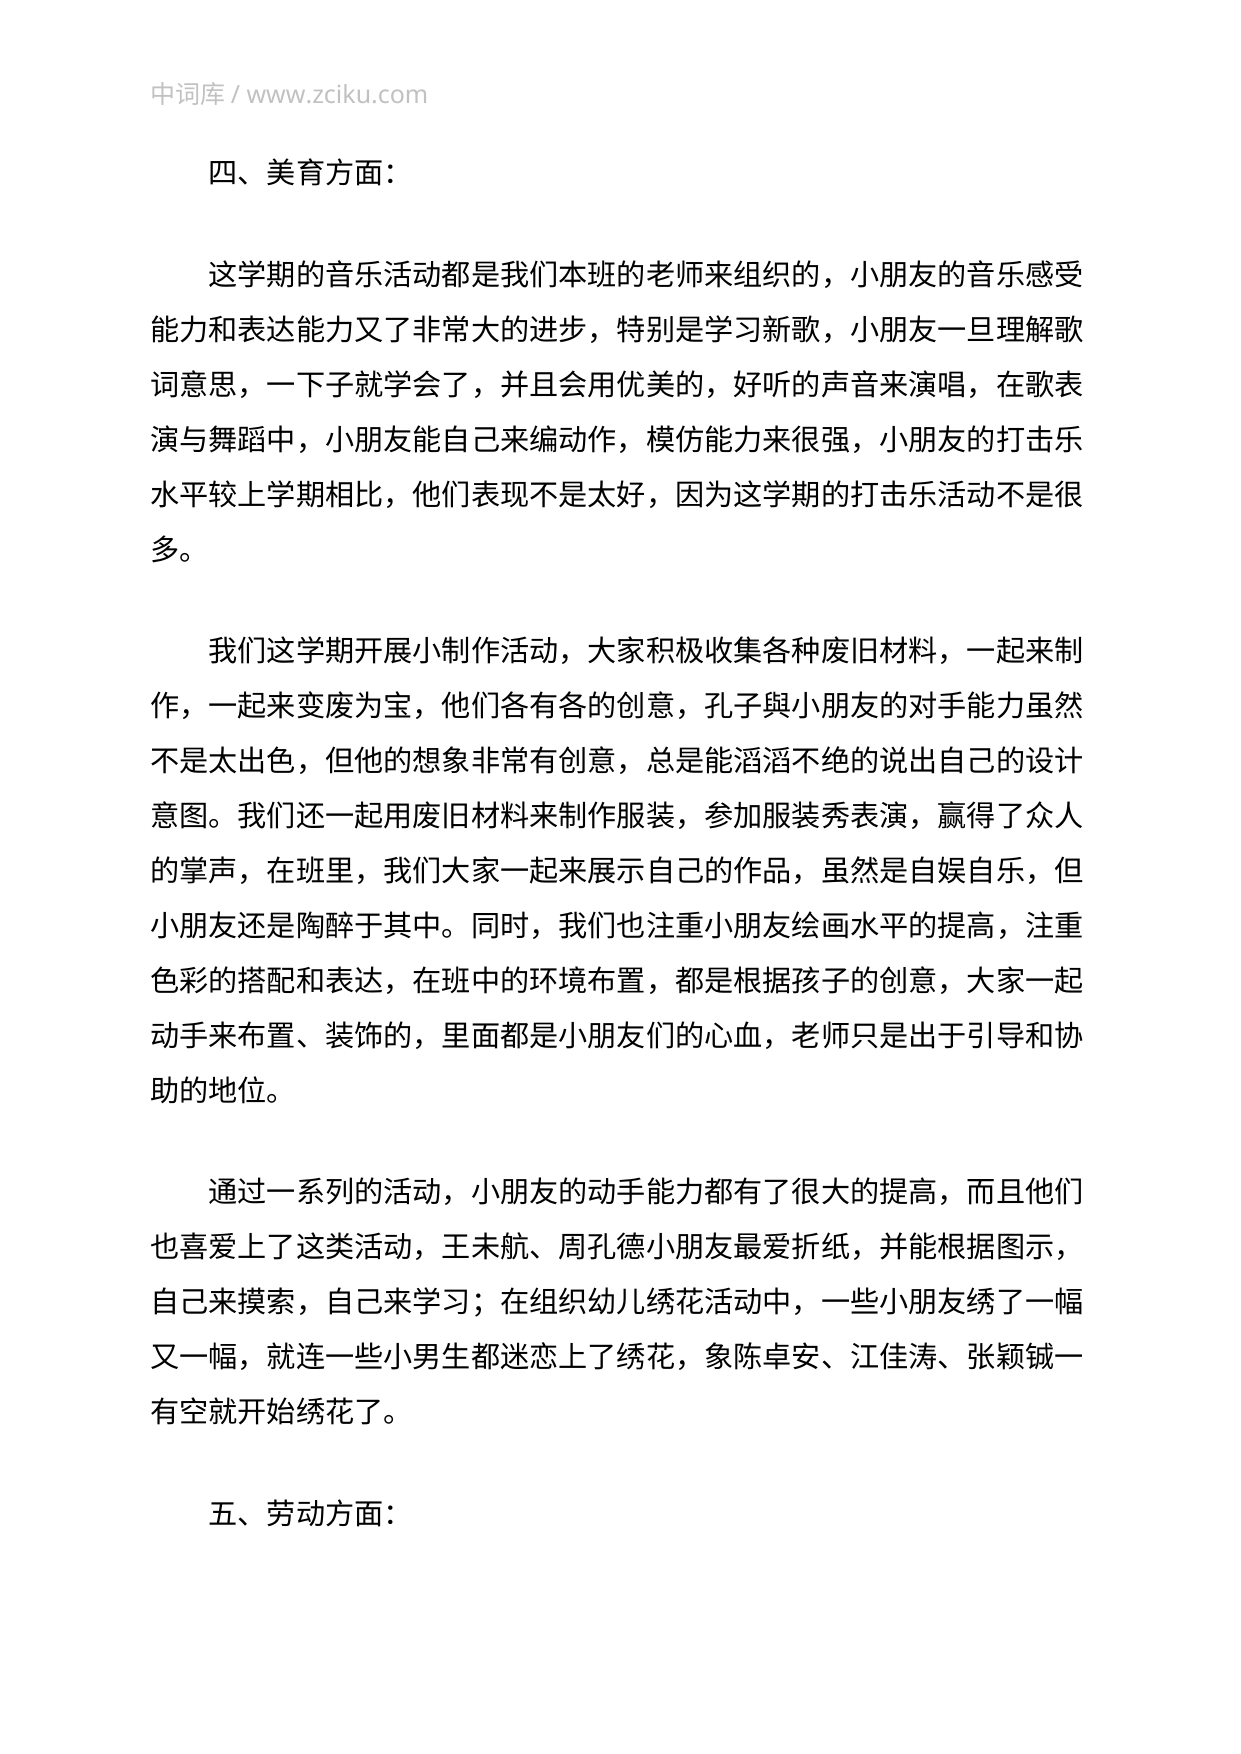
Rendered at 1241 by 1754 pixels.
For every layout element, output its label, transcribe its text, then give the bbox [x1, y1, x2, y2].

text 这学期的音乐活动都是我们本班的老师来组织的，小朋友的音乐感受能力和表达能力又了非常大的进步，特别是学习新歌，小朋友一旦理解歌词意思，一下子就学会了，并且会用优美的，好听的声音来演唱，在歌表演与舞蹈中，小朋友能自己来编动作，模仿能力来很强，小朋友的打击乐水平较上学期相比，他们表现不是太好，因为这学期的打击乐活动不是很多。 [150, 252, 1090, 568]
text 通过一系列的活动，小朋友的动手能力都有了很大的提高，而且他们也喜爱上了这类活动，王未航、周孔德小朋友最爱折纸，并能根据图示，自己来摸索，自己来学习；在组织幼儿绣花活动中，一些小朋友绣了一幅又一幅，就连一些小男生都迷恋上了绣花，象陈卓安、江佳涛、张颖铖一有空就开始绣花了。 [150, 1169, 1090, 1431]
text 五、劳动方面： [150, 1490, 1090, 1533]
text 我们这学期开展小制作活动，大家积极收集各种废旧材料，一起来制作，一起来变废为宝，他们各有各的创意，孔子與小朋友的对手能力虽然不是太出色，但他的想象非常有创意，总是能滔滔不绝的说出自己的设计意图。我们还一起用废旧材料来制作服装，参加服装秀表演，赢得了众人的掌声，在班里，我们大家一起来展示自己的作品，虽然是自娱自乐，但小朋友还是陶醉于其中。同时，我们也注重小朋友绘画水平的提高，注重色彩的搭配和表达，在班中的环境布置，都是根据孩子的创意，大家一起动手来布置、装饰的，里面都是小朋友们的心血，老师只是出于引导和协助的地位。 [150, 628, 1090, 1109]
text 四、美育方面： [150, 150, 1090, 192]
